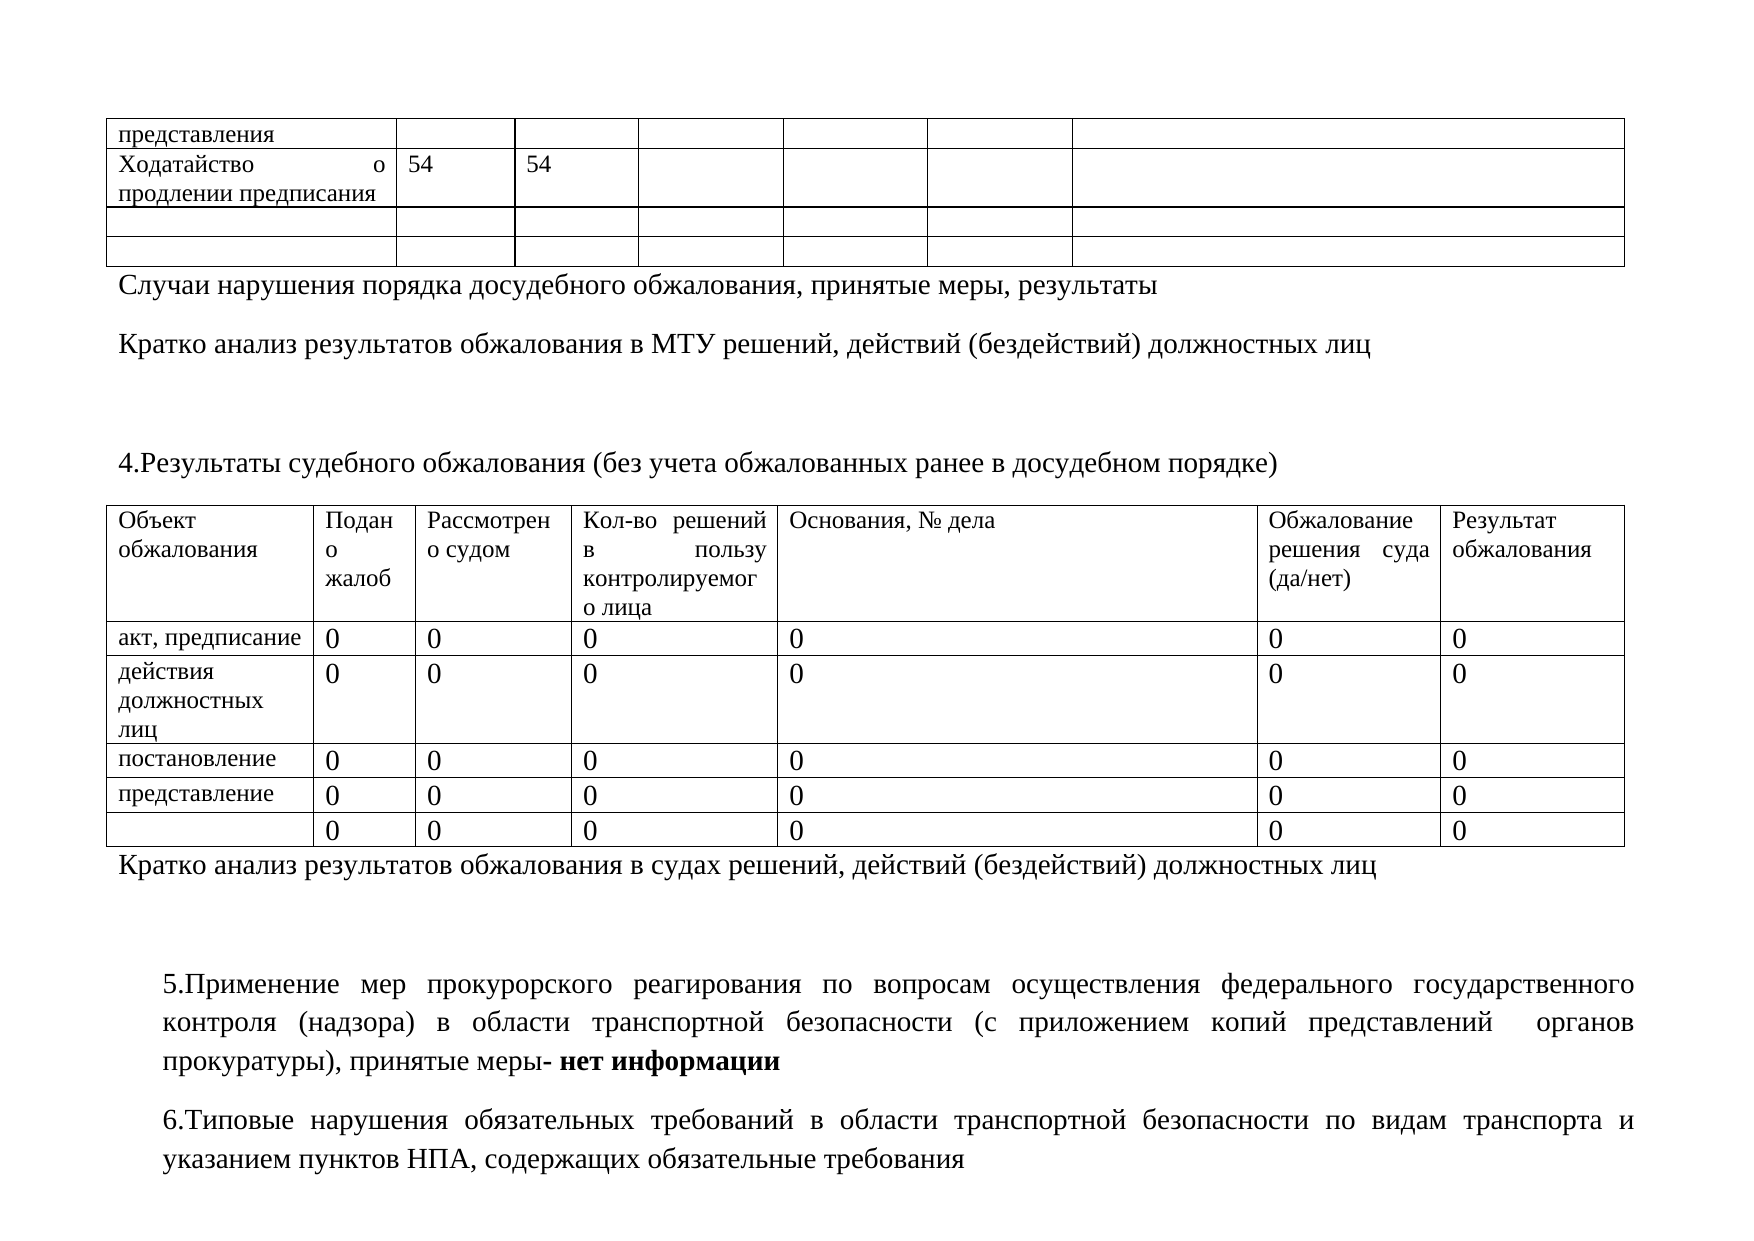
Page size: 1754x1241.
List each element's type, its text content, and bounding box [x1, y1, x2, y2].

table_cell 0 [1441, 622, 1624, 655]
table_cell 0 [1258, 656, 1440, 742]
text 4.Результаты судебного обжалования (без учета обжалованных ранее в досудебном порядке) [118, 445, 1636, 479]
table_cell [639, 149, 783, 206]
table_cell [639, 237, 783, 266]
table_cell акт, предписание [107, 622, 313, 655]
table_header Рассмотрено судом [416, 506, 571, 621]
table_cell 0 [572, 744, 777, 777]
table_cell 0 [1441, 744, 1624, 777]
table_cell 0 [314, 744, 415, 777]
table_cell [107, 237, 396, 266]
table_header Кол-во решений в пользу контролируемого лица [572, 506, 777, 621]
table_cell 0 [778, 744, 1257, 777]
table_cell [397, 119, 514, 148]
table_cell 0 [778, 656, 1257, 742]
table_cell 0 [314, 656, 415, 742]
table_cell [784, 149, 927, 206]
table_cell 0 [778, 622, 1257, 655]
table_cell 54 [397, 149, 514, 206]
text 5.Применение мер прокурорского реагирования по вопросам осуществления федерального государственного контроля (надзора) в области транспортной безопасности (с приложением копий представлений органов прокуратуры), принятые меры- нет информации [162, 966, 1636, 1077]
text Кратко анализ результатов обжалования в МТУ решений, действий (бездействий) должностных лиц [118, 326, 1636, 360]
table_cell [784, 119, 927, 148]
table_header Основания, № дела [778, 506, 1257, 621]
table_cell 0 [314, 622, 415, 655]
table_cell [928, 237, 1072, 266]
table_cell Ходатайство о продлении предписания [107, 149, 396, 206]
table_cell [928, 149, 1072, 206]
table_cell представление [107, 778, 313, 812]
table_cell 54 [516, 149, 638, 206]
table_cell [928, 208, 1072, 236]
table_cell 0 [1258, 813, 1440, 846]
table_cell [516, 208, 638, 236]
table_cell 0 [1258, 778, 1440, 812]
table_cell 0 [1258, 744, 1440, 777]
table_cell [639, 119, 783, 148]
table_cell [1073, 208, 1624, 236]
table_header Результат обжалования [1441, 506, 1624, 621]
table_cell [107, 813, 313, 846]
table_cell [1073, 119, 1624, 148]
table_cell 0 [416, 622, 571, 655]
table_header Объект обжалования [107, 506, 313, 621]
table_cell [1073, 237, 1624, 266]
table_cell [784, 208, 927, 236]
text 6.Типовые нарушения обязательных требований в области транспортной безопасности по видам транспорта и указанием пунктов НПА, содержащих обязательные требования [162, 1102, 1636, 1174]
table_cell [107, 119, 396, 148]
table_cell 0 [1441, 656, 1624, 742]
table_cell [784, 237, 927, 266]
table_cell [516, 119, 638, 148]
table_cell 0 [1441, 778, 1624, 812]
table_cell 0 [778, 813, 1257, 846]
text Случаи нарушения порядка досудебного обжалования, принятые меры, результаты [118, 267, 1636, 301]
table_cell 0 [572, 813, 777, 846]
table_cell 0 [572, 622, 777, 655]
table_cell 0 [314, 813, 415, 846]
table_cell 0 [416, 813, 571, 846]
table_cell 0 [1258, 622, 1440, 655]
table_cell 0 [416, 778, 571, 812]
table_cell 0 [416, 656, 571, 742]
table_cell 0 [416, 744, 571, 777]
table_header Обжалование решения суда (да/нет) [1258, 506, 1440, 621]
text Кратко анализ результатов обжалования в судах решений, действий (бездействий) должностных лиц [118, 847, 1636, 881]
table_header Подано жалоб [314, 506, 415, 621]
table_cell постановление [107, 744, 313, 777]
table_cell [107, 208, 396, 236]
table_cell [397, 208, 514, 236]
table_cell [516, 237, 638, 266]
table_cell 0 [314, 778, 415, 812]
table_cell [397, 237, 514, 266]
table_cell [928, 119, 1072, 148]
table_cell действия должностных лиц [107, 656, 313, 742]
table_cell 0 [778, 778, 1257, 812]
table_cell 0 [572, 778, 777, 812]
table_cell [1073, 149, 1624, 206]
table_cell [639, 208, 783, 236]
table_cell 0 [1441, 813, 1624, 846]
table_cell 0 [572, 656, 777, 742]
